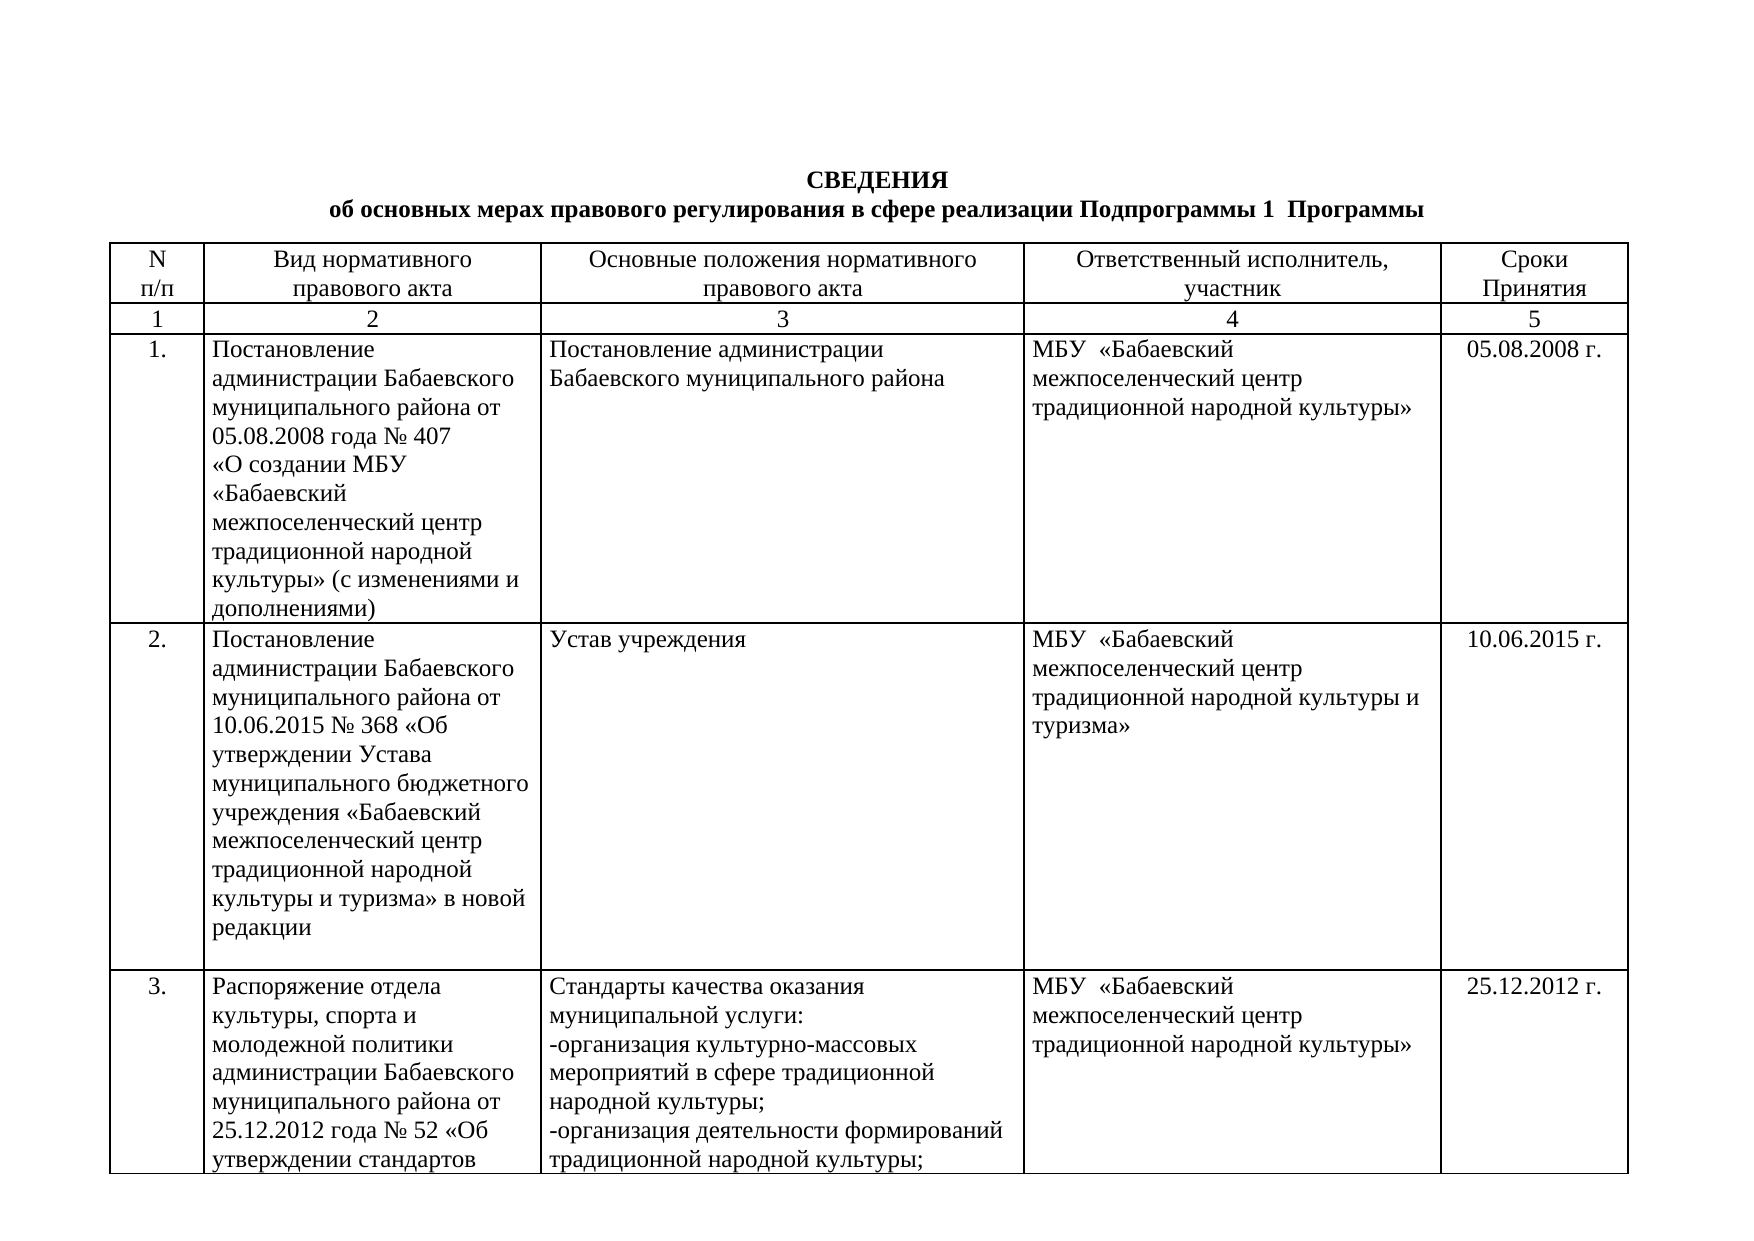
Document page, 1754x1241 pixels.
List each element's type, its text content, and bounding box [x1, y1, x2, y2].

table_cell Постановление администрации Бабаевского муниципального района [542, 335, 1023, 622]
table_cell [1025, 971, 1440, 1172]
table_cell 3. [111, 971, 203, 1172]
table_cell 2 [205, 304, 540, 332]
table_cell Устав учреждения [542, 624, 1023, 969]
table_cell 2. [111, 624, 203, 969]
table_header Вид нормативного правового акта [205, 244, 540, 302]
table_cell 25.12.2012 г. [1442, 971, 1627, 1172]
table_cell Постановление администрации Бабаевского муниципального района от 05.08.2008 года № 407 «О создании МБУ «Бабаевский межпоселенческий центр традиционной народной культуры» (с изменениями и дополнениями) [205, 335, 540, 622]
table_cell 05.08.2008 г. [1442, 335, 1627, 622]
table_cell 1 [111, 304, 203, 332]
table_header N п/п [111, 244, 203, 302]
table_cell 4 [1025, 304, 1440, 332]
table_header Основные положения нормативного правового акта [542, 244, 1023, 302]
text Сведения [118, 165, 1636, 194]
table_cell Постановление администрации Бабаевского муниципального района от 10.06.2015 № 368 «Об утверждении Устава муниципального бюджетного учреждения «Бабаевский межпоселенческий центр традиционной народной культуры и туризма» в новой редакции [205, 624, 540, 969]
table_cell 3 [542, 304, 1023, 332]
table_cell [542, 971, 1023, 1172]
table_header Ответственный исполнитель, участник [1025, 244, 1440, 302]
table_cell МБУ «Бабаевский межпоселенческий центр традиционной народной культуры» [1025, 335, 1440, 622]
table_header Сроки Принятия [1442, 244, 1627, 302]
table_cell 1. [111, 335, 203, 622]
table_cell 5 [1442, 304, 1627, 332]
table_cell 10.06.2015 г. [1442, 624, 1627, 969]
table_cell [205, 971, 540, 1172]
text об основных мерах правового регулирования в сфере реализации Подпрограммы 1 Программы [118, 194, 1636, 223]
table_cell МБУ «Бабаевский межпоселенческий центр традиционной народной культуры и туризма» [1025, 624, 1440, 969]
